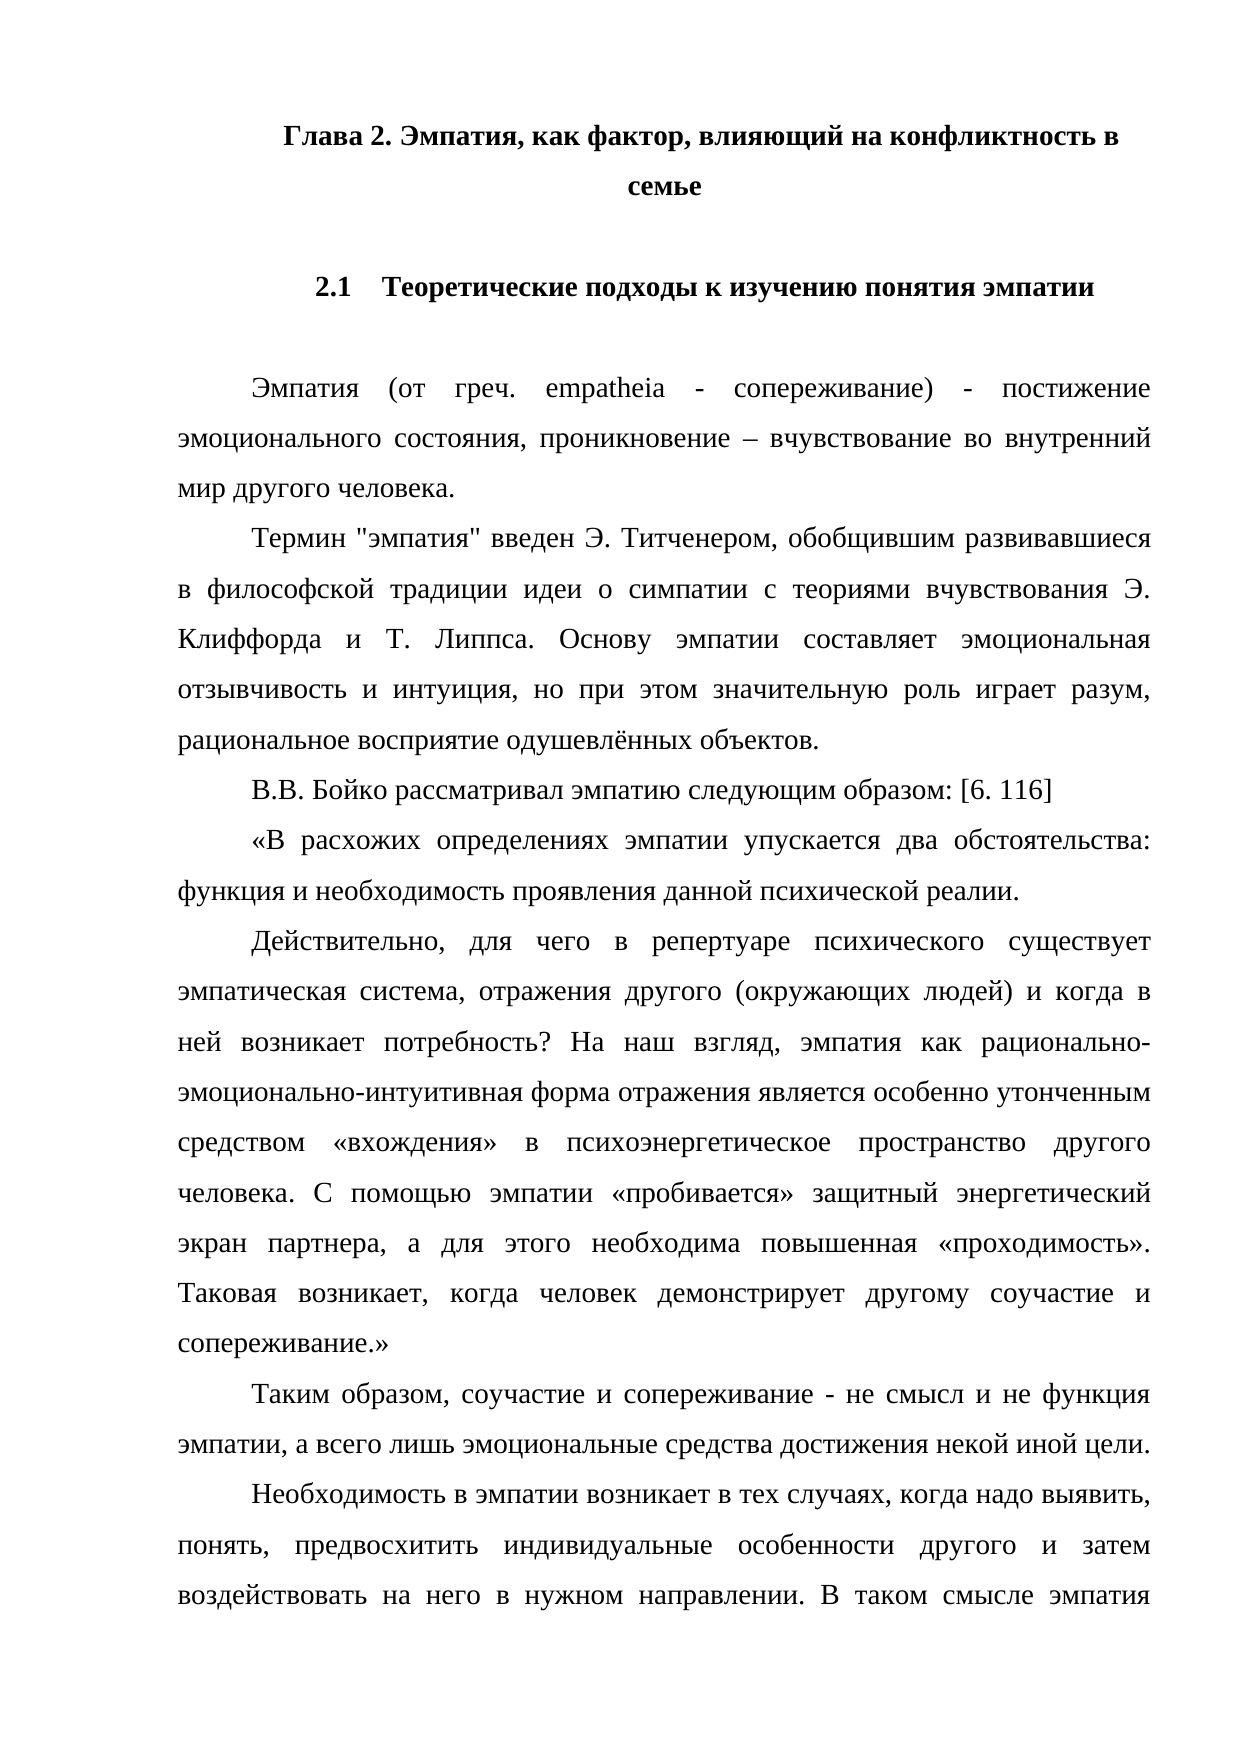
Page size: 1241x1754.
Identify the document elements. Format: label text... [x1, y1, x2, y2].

text Глава 2. Эмпатия, как фактор, влияющий на конфликтность в семье [177, 118, 1152, 202]
text Таким образом, соучастие и сопереживание - не смысл и не функция эмпатии, а всего лишь эмоциональные средства достижения некой иной цели. [177, 1376, 1152, 1460]
text Термин "эмпатия" введен Э. Титченером, обобщившим развивавшиеся в философской традиции идеи о симпатии с теориями вчувствования Э. Клиффорда и Т. Липпса. Основу эмпатии составляет эмоциональная отзывчивость и интуиция, но при этом значительную роль играет разум, рациональное восприятие одушевлённых объектов. [177, 521, 1152, 755]
text В.В. Бойко рассматривал эмпатию следующим образом: [6. 116] [177, 772, 1152, 806]
text «В расхожих определениях эмпатии упускается два обстоятельства: функция и необходимость проявления данной психической реалии. [177, 822, 1152, 906]
list Теоретические подходы к изучению понятия эмпатии [177, 269, 1152, 303]
text Эмпатия (от греч. empatheia - сопереживание) - постижение эмоционального состояния, проникновение – вчувствование во внутренний мир другого человека. [177, 370, 1152, 504]
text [177, 1477, 1152, 1611]
text Действительно, для чего в репертуаре психического существует эмпатическая система, отражения другого (окружающих людей) и когда в ней возникает потребность? На наш взгляд, эмпатия как рационально-эмоционально-интуитивная форма отражения является особенно утонченным средством «вхождения» в психоэнергетическое пространство другого человека. С помощью эмпатии «пробивается» защитный энергетический экран партнера, а для этого необходима повышенная «проходимость». Таковая возникает, когда человек демонстрирует другому соучастие и сопереживание.» [177, 923, 1152, 1359]
